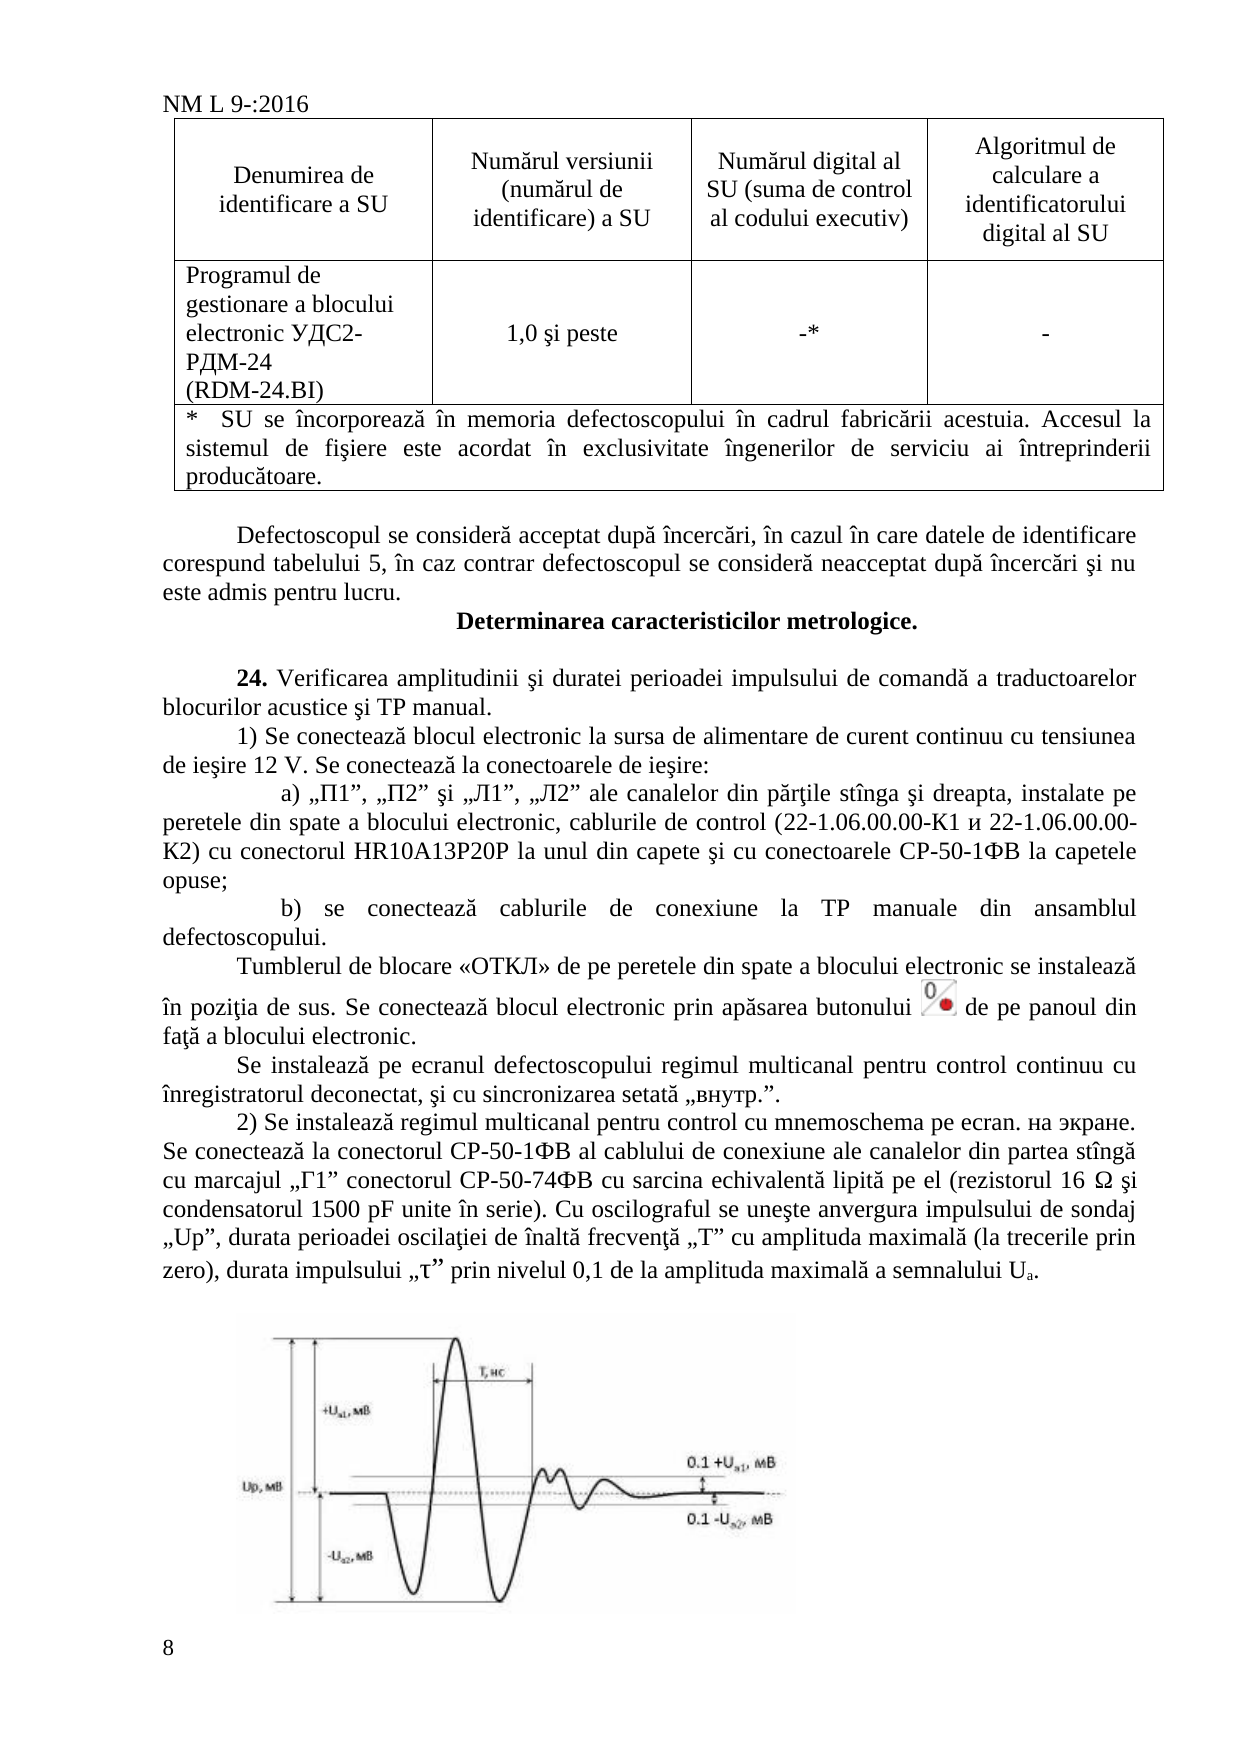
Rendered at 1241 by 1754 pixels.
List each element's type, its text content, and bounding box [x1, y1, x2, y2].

table_header denumirea de identificare a SU [175, 119, 432, 259]
text Defectoscopul se consideră acceptat după încercări, în cazul în care datele de identificare corespund tabelului 5, în caz contrar defectoscopul se consideră neacceptat după încercări şi nu este admis pentru lucru. [162, 520, 1137, 606]
text se instalează pe ecranul defectoscopului regimul multicanal pentru control continuu сu înregistratorul deconectat, şi cu sincronizarea setată „внутр.”. [162, 1050, 1137, 1107]
text 1) Se conectează blocul electronic la sursa de alimentare de curent continuu cu tensiunea de ieşire 12 V. se conectează la conectoarele de ieşire: [162, 721, 1137, 778]
table_cell Programul de gestionare a blocului electronic УДС2-РДМ-24 (RDM-24.BI) [175, 261, 432, 404]
text 2) se instalează regimul multicanal pentru control cu mnemoschema pe ecran. на экране. Se conectează la conectorul СР-50-1ФВ al cablului de conexiune ale canalelor din partea stîngă сu marcajul „Г1” conectorul СР-50-74ФВ сu sarcina echivalentă lipită pe el (rezistorul 16 Ω şi condensatorul 1500 pF unite în serie). Cu oscilograful se uneşte anvergura impulsului de sondaj „Up”, durata perioadei oscilaţiei de înaltă frecvenţă „T” cu amplituda maximală (la trecerile prin zero), durata impulsului „τ” prin nivelul 0,1 de la amplituda maximală a semnalului Ua. [162, 1107, 1137, 1285]
table_cell * SU se încorporează în memoria defectoscopului în cadrul fabricării acestuia. Accesul la sistemul de fişiere este acordat în exclusivitate îngenerilor de serviciu ai întreprinderii producătoare. [175, 405, 1163, 490]
text 24. Verificarea amplitudinii şi duratei perioadei impulsului de comandă a traductoarelor blocurilor acustice şi TP manual. [162, 663, 1137, 721]
picture [236, 1313, 796, 1614]
text Determinarea caracteristicilor metrologice. [162, 606, 1137, 635]
table_header Algoritmul de calculare a identificatorului digital al SU [928, 119, 1163, 259]
text Tumblerul de blocare «ОТКЛ» de pe peretele din spate a blocului electronic se instalează în poziţia de sus. Se conectează blocul electronic prin apăsarea butonului de pe panoul din faţă a blocului electronic. [162, 951, 1137, 1050]
table_header Numărul versiunii (numărul de identificare) a SU [433, 119, 691, 259]
list b) se conectează cablurile de conexiune manuale din ansamblul defectoscopului. [162, 893, 1137, 951]
picture [921, 979, 957, 1016]
table_cell 1,0 şi peste [433, 261, 691, 404]
table_header Numărul digital al SU (suma de control al codului executiv) [692, 119, 927, 259]
list a) „П1”, „П2” şi „Л1”, „Л2” ale canalelor din părţile stînga şi dreapta, instalate pe peretele din spate a blocului electronic, cablurile de control (22-1.06.00.00-К1 и 22-1.06.00.00-К2) сu conectorul HR10A13P20P la unul din capete şi cu conectoarele СР-50-1ФВ la capetele opuse; [162, 778, 1137, 893]
table_cell - [928, 261, 1163, 404]
table_cell -* [692, 261, 927, 404]
